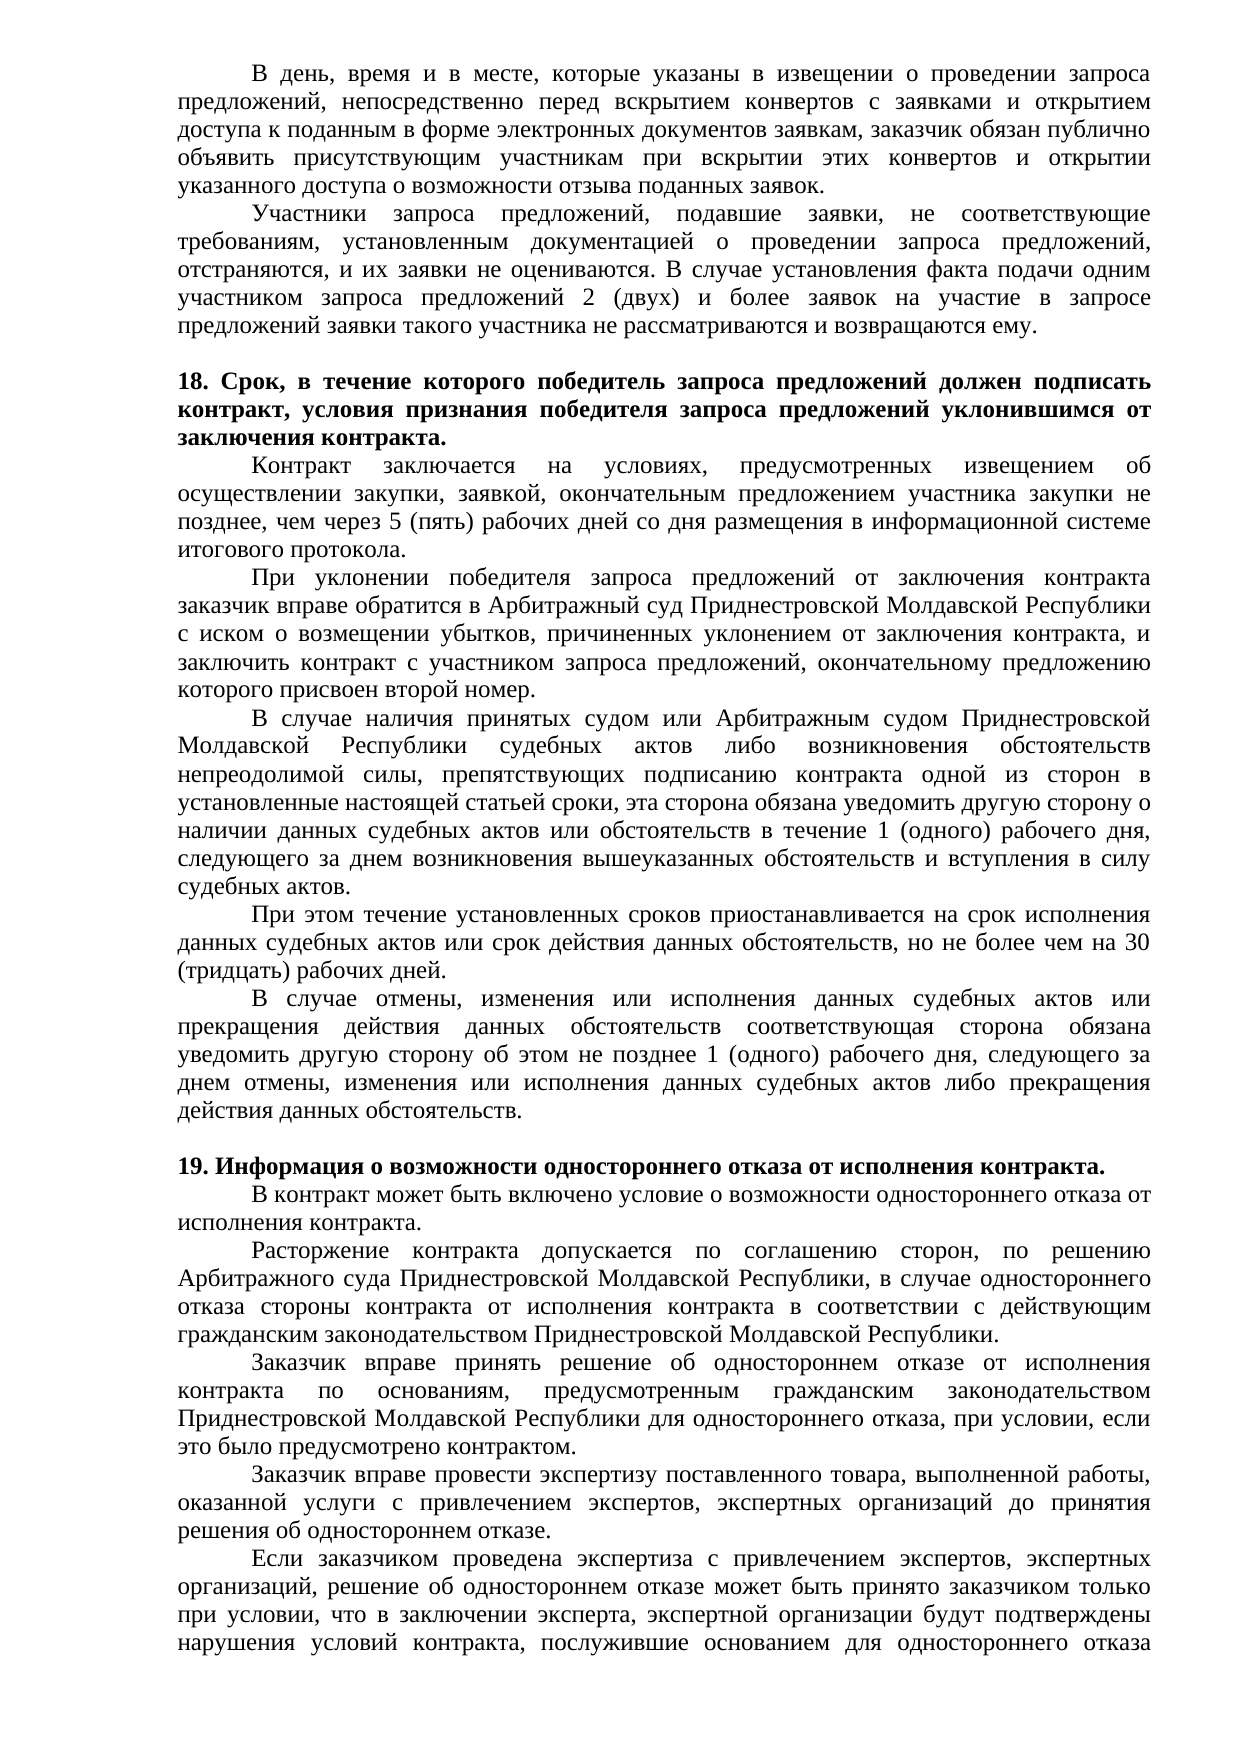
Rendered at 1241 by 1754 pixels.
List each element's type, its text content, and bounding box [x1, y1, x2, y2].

text В случае отмены, изменения или исполнения данных судебных актов или прекращения действия данных обстоятельств соответствующая сторона обязана уведомить другую сторону об этом не позднее 1 (одного) рабочего дня, следующего за днем отмены, изменения или исполнения данных судебных актов либо прекращения действия данных обстоятельств. [177, 984, 1152, 1124]
text Участники запроса предложений, подавшие заявки, не соответствующие требованиям, установленным документацией о проведении запроса предложений, отстраняются, и их заявки не оцениваются. В случае установления факта подачи одним участником запроса предложений 2 (двух) и более заявок на участие в запросе предложений заявки такого участника не рассматриваются и возвращаются ему. [177, 199, 1152, 339]
text 18. Срок, в течение которого победитель запроса предложений должен подписать контракт, условия признания победителя запроса предложений уклонившимся от заключения контракта. [177, 367, 1152, 451]
text Расторжение контракта допускается по соглашению сторон, по решению Арбитражного суда Приднестровской Молдавской Республики, в случае одностороннего отказа стороны контракта от исполнения контракта в соответствии с действующим гражданским законодательством Приднестровской Молдавской Республики. [177, 1236, 1152, 1348]
text В контракт может быть включено условие о возможности одностороннего отказа от исполнения контракта. [177, 1180, 1152, 1236]
text Контракт заключается на условиях, предусмотренных извещением об осуществлении закупки, заявкой, окончательным предложением участника закупки не позднее, чем через 5 (пять) рабочих дней со дня размещения в информационной системе итогового протокола. [177, 451, 1152, 563]
text 19. Информация о возможности одностороннего отказа от исполнения контракта. [177, 1152, 1152, 1180]
text При уклонении победителя запроса предложений от заключения контракта заказчик вправе обратится в Арбитражный суд Приднестровской Молдавской Республики с иском о возмещении убытков, причиненных уклонением от заключения контракта, и заключить контракт с участником запроса предложений, окончательному предложению которого присвоен второй номер. [177, 563, 1152, 703]
text В случае наличия принятых судом или Арбитражным судом Приднестровской Молдавской Республики судебных актов либо возникновения обстоятельств непреодолимой силы, препятствующих подписанию контракта одной из сторон в установленные настоящей статьей сроки, эта сторона обязана уведомить другую сторону о наличии данных судебных актов или обстоятельств в течение 1 (одного) рабочего дня, следующего за днем возникновения вышеуказанных обстоятельств и вступления в силу судебных актов. [177, 703, 1152, 900]
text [177, 1544, 1152, 1656]
text Заказчик вправе провести экспертизу поставленного товара, выполненной работы, оказанной услуги с привлечением экспертов, экспертных организаций до принятия решения об одностороннем отказе. [177, 1460, 1152, 1544]
text В день, время и в месте, которые указаны в извещении о проведении запроса предложений, непосредственно перед вскрытием конвертов с заявками и открытием доступа к поданным в форме электронных документов заявкам, заказчик обязан публично объявить присутствующим участникам при вскрытии этих конвертов и открытии указанного доступа о возможности отзыва поданных заявок. [177, 59, 1152, 199]
text При этом течение установленных сроков приостанавливается на срок исполнения данных судебных актов или срок действия данных обстоятельств, но не более чем на 30 (тридцать) рабочих дней. [177, 900, 1152, 984]
text Заказчик вправе принять решение об одностороннем отказе от исполнения контракта по основаниям, предусмотренным гражданским законодательством Приднестровской Молдавской Республики для одностороннего отказа, при условии, если это было предусмотрено контрактом. [177, 1348, 1152, 1460]
